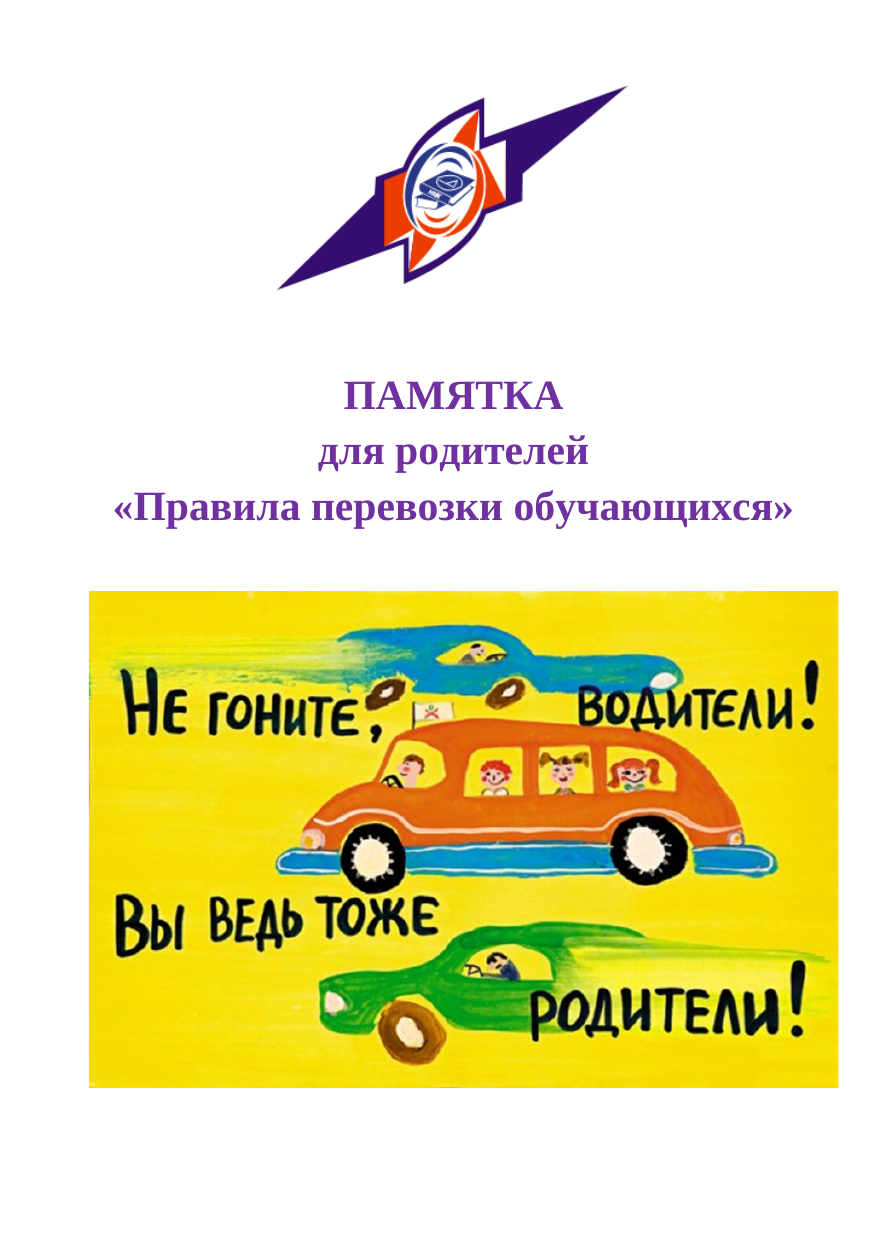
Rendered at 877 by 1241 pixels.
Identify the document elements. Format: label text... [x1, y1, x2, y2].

picture [88, 591, 839, 1088]
text ПАМЯТКА [89, 371, 818, 419]
picture [276, 85, 630, 292]
text для родителей [89, 426, 818, 474]
text «Правила перевозки обучающихся» [89, 481, 818, 529]
